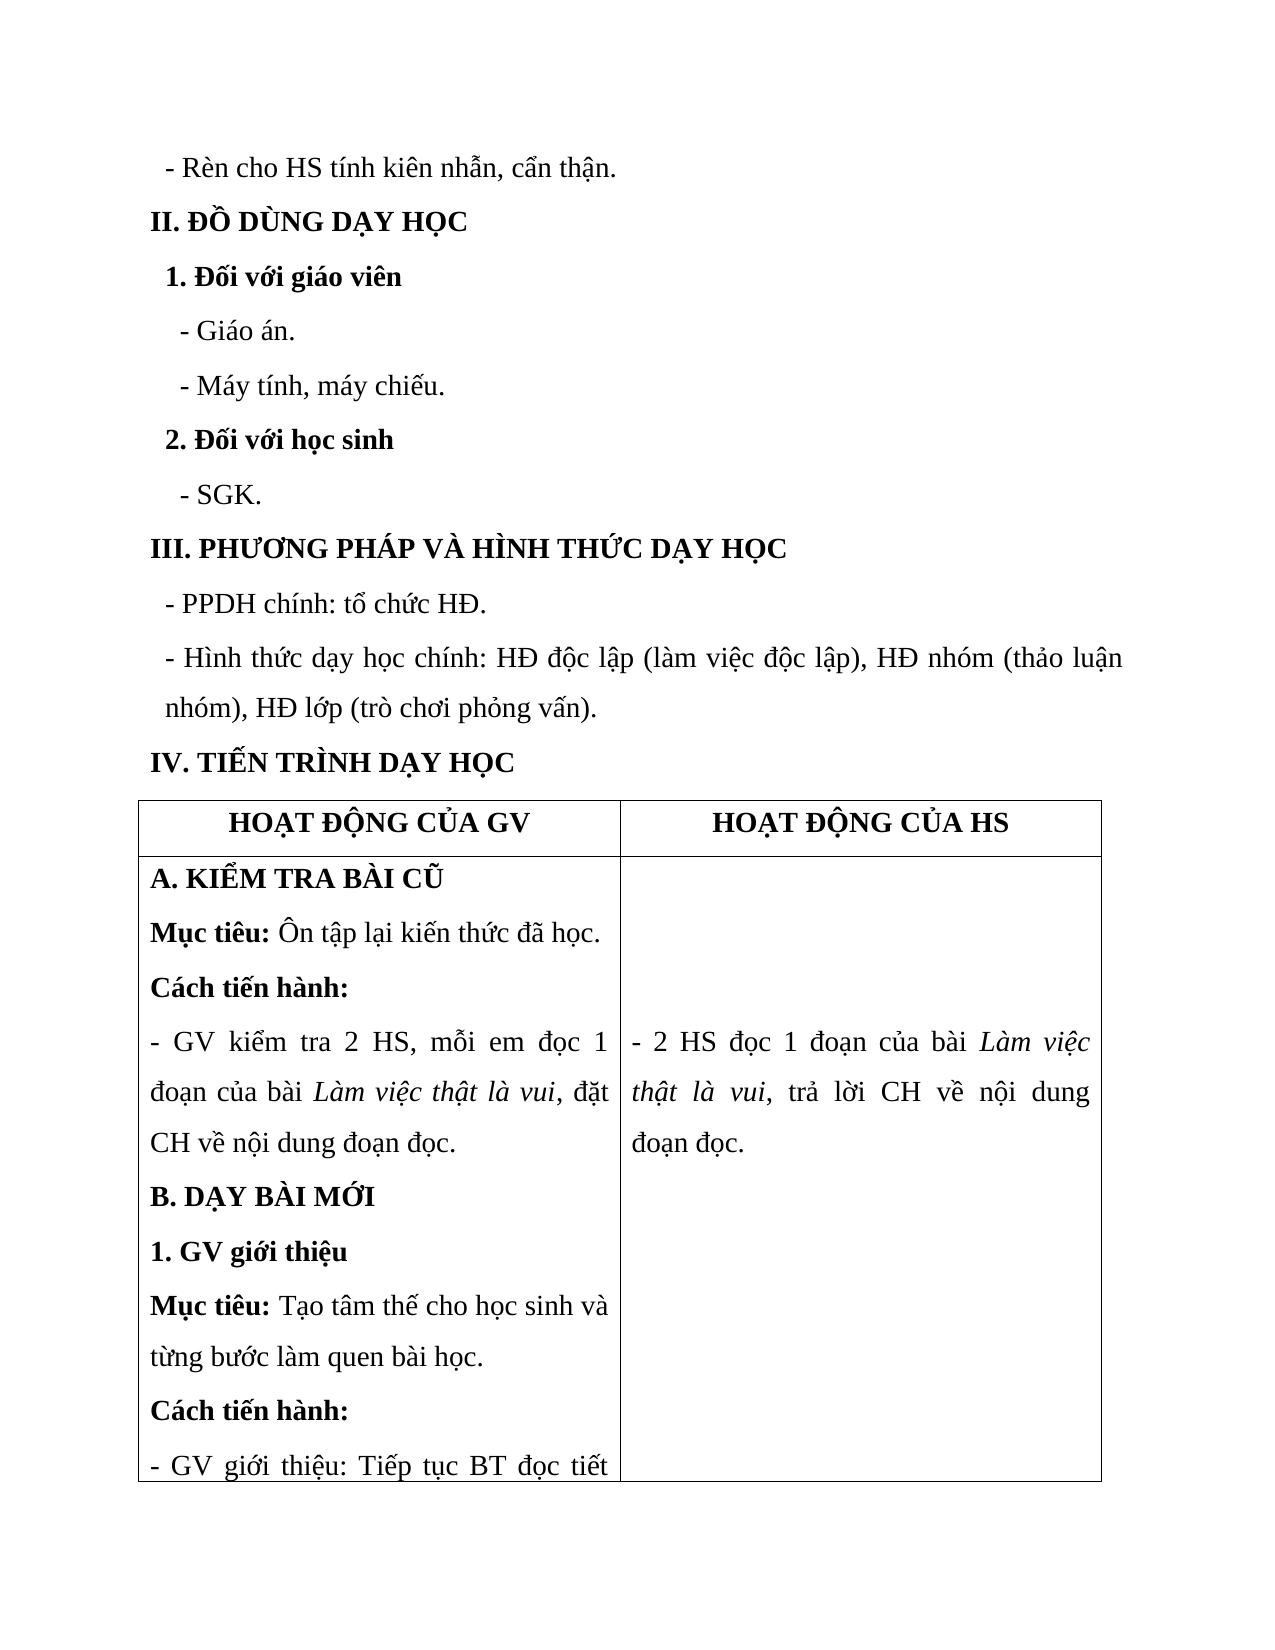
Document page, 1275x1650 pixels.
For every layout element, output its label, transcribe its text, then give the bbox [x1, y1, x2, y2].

table_header HOẠT ĐỘNG CỦA GV [139, 801, 620, 856]
text - Máy tính, máy chiếu. [179, 368, 1125, 401]
text 1. Đối với giáo viên [165, 259, 1125, 292]
text IV. TIẾN TRÌNH DẠY HỌC [150, 745, 1125, 779]
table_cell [621, 857, 1101, 1481]
text - Hình thức dạy học chính: HĐ độc lập (làm việc độc lập), HĐ nhóm (thảo luận nhóm), HĐ lớp (trò chơi phỏng vấn). [165, 640, 1125, 724]
table_header HOẠT ĐỘNG CỦA HS [621, 801, 1101, 856]
text - Rèn cho HS tính kiên nhẫn, cẩn thận. [165, 150, 1125, 183]
text - PPDH chính: tổ chức HĐ. [165, 586, 1125, 619]
text - Giáo án. [179, 313, 1125, 347]
text - SGK. [179, 477, 1125, 510]
text II. ĐỒ DÙNG DẠY HỌC [150, 204, 1125, 238]
text III. PHƯƠNG PHÁP VÀ HÌNH THỨC DẠY HỌC [150, 531, 1125, 565]
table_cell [139, 857, 620, 1481]
text 2. Đối với học sinh [165, 422, 1125, 456]
